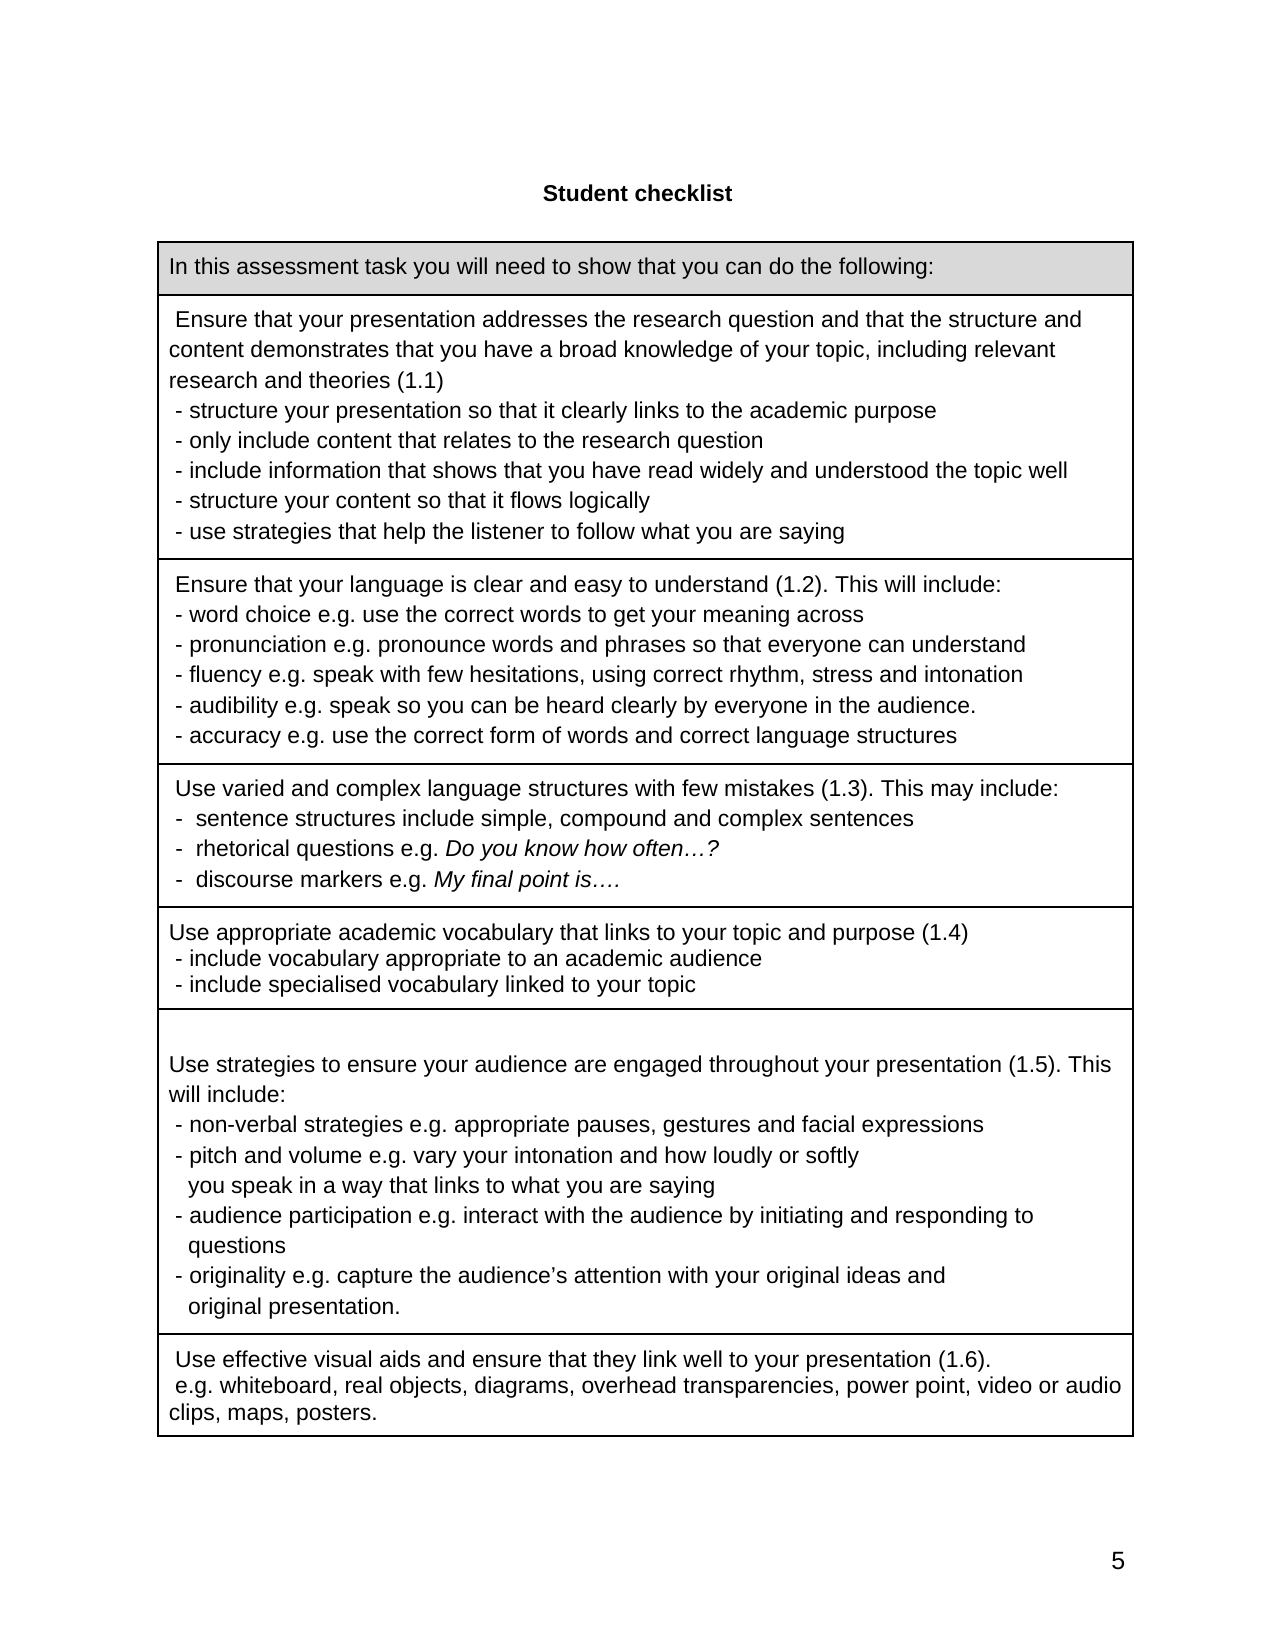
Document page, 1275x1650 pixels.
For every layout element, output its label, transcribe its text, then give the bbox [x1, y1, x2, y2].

table_header In this assessment task you will need to show that you can do the following: [159, 243, 1132, 294]
table_cell Use appropriate academic vocabulary that links to your topic and purpose (1.4) - include vocabulary appropriate to an academic audience - include specialised vocabulary linked to your topic [159, 908, 1132, 1008]
text Student checklist [150, 180, 1125, 207]
table_cell Use varied and complex language structures with few mistakes (1.3). This may include: - sentence structures include simple, compound and complex sentences - rhetorical questions e.g. Do you know how often…? - discourse markers e.g. My final point is…. [159, 765, 1132, 906]
table_cell Ensure that your language is clear and easy to understand (1.2). This will include: - word choice e.g. use the correct words to get your meaning across - pronunciation e.g. pronounce words and phrases so that everyone can understand - fluency e.g. speak with few hesitations, using correct rhythm, stress and intonation - audibility e.g. speak so you can be heard clearly by everyone in the audience. - accuracy e.g. use the correct form of words and correct language structures [159, 560, 1132, 762]
table_cell Ensure that your presentation addresses the research question and that the structure and content demonstrates that you have a broad knowledge of your topic, including relevant research and theories (1.1) - structure your presentation so that it clearly links to the academic purpose - only include content that relates to the research question - include information that shows that you have read widely and understood the topic well - structure your content so that it flows logically - use strategies that help the listener to follow what you are saying [159, 296, 1132, 558]
table_cell Use effective visual aids and ensure that they link well to your presentation (1.6). e.g. whiteboard, real objects, diagrams, overhead transparencies, power point, video or audio clips, maps, posters. [159, 1335, 1132, 1435]
table_cell Use strategies to ensure your audience are engaged throughout your presentation (1.5). This will include: - non-verbal strategies e.g. appropriate pauses, gestures and facial expressions - pitch and volume e.g. vary your intonation and how loudly or softly you speak in a way that links to what you are saying - audience participation e.g. interact with the audience by initiating and responding to questions - originality e.g. capture the audience’s attention with your original ideas and original presentation. [159, 1010, 1132, 1333]
